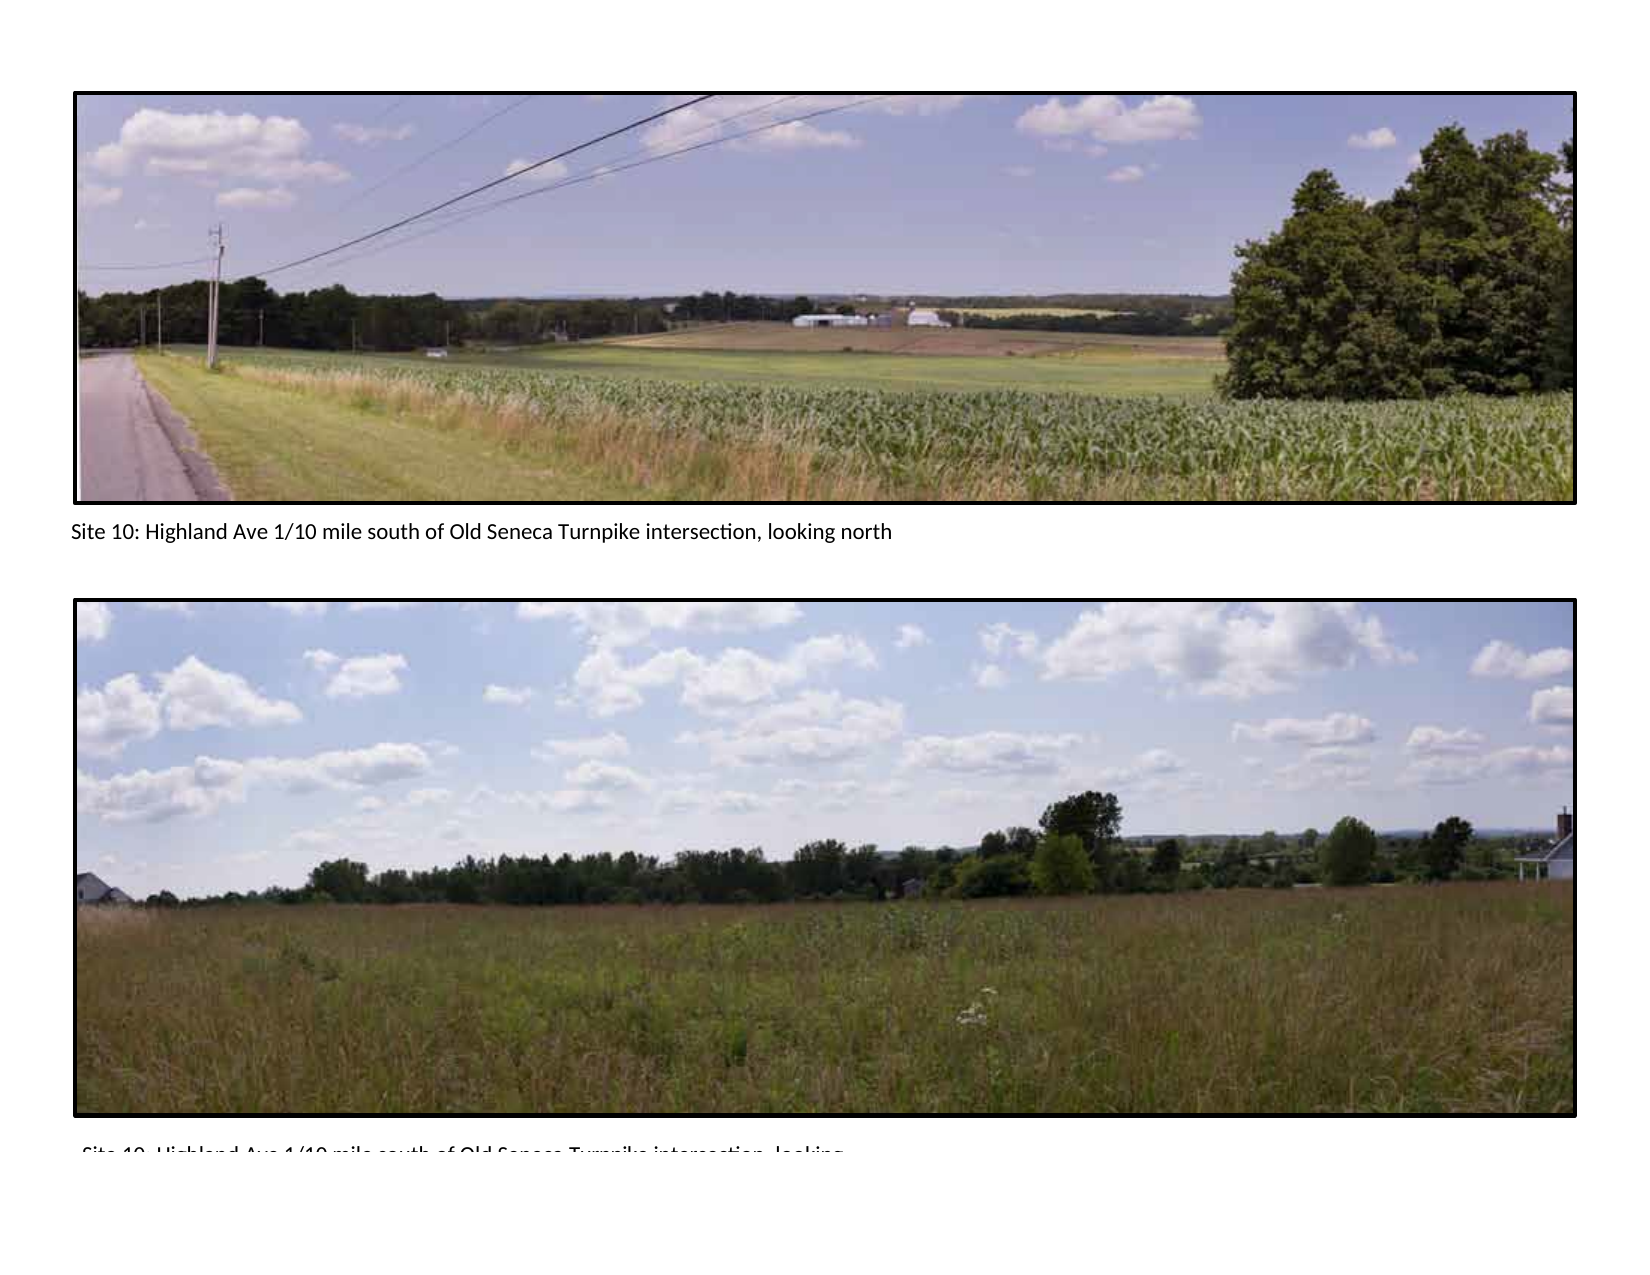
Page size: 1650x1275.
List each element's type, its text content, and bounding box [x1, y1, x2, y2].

text Site 10: Highland Ave 1/10 mile south of Old Seneca Turnpike intersection, looking north [71, 518, 1575, 546]
picture [77, 602, 1573, 1113]
picture [77, 95, 1573, 501]
